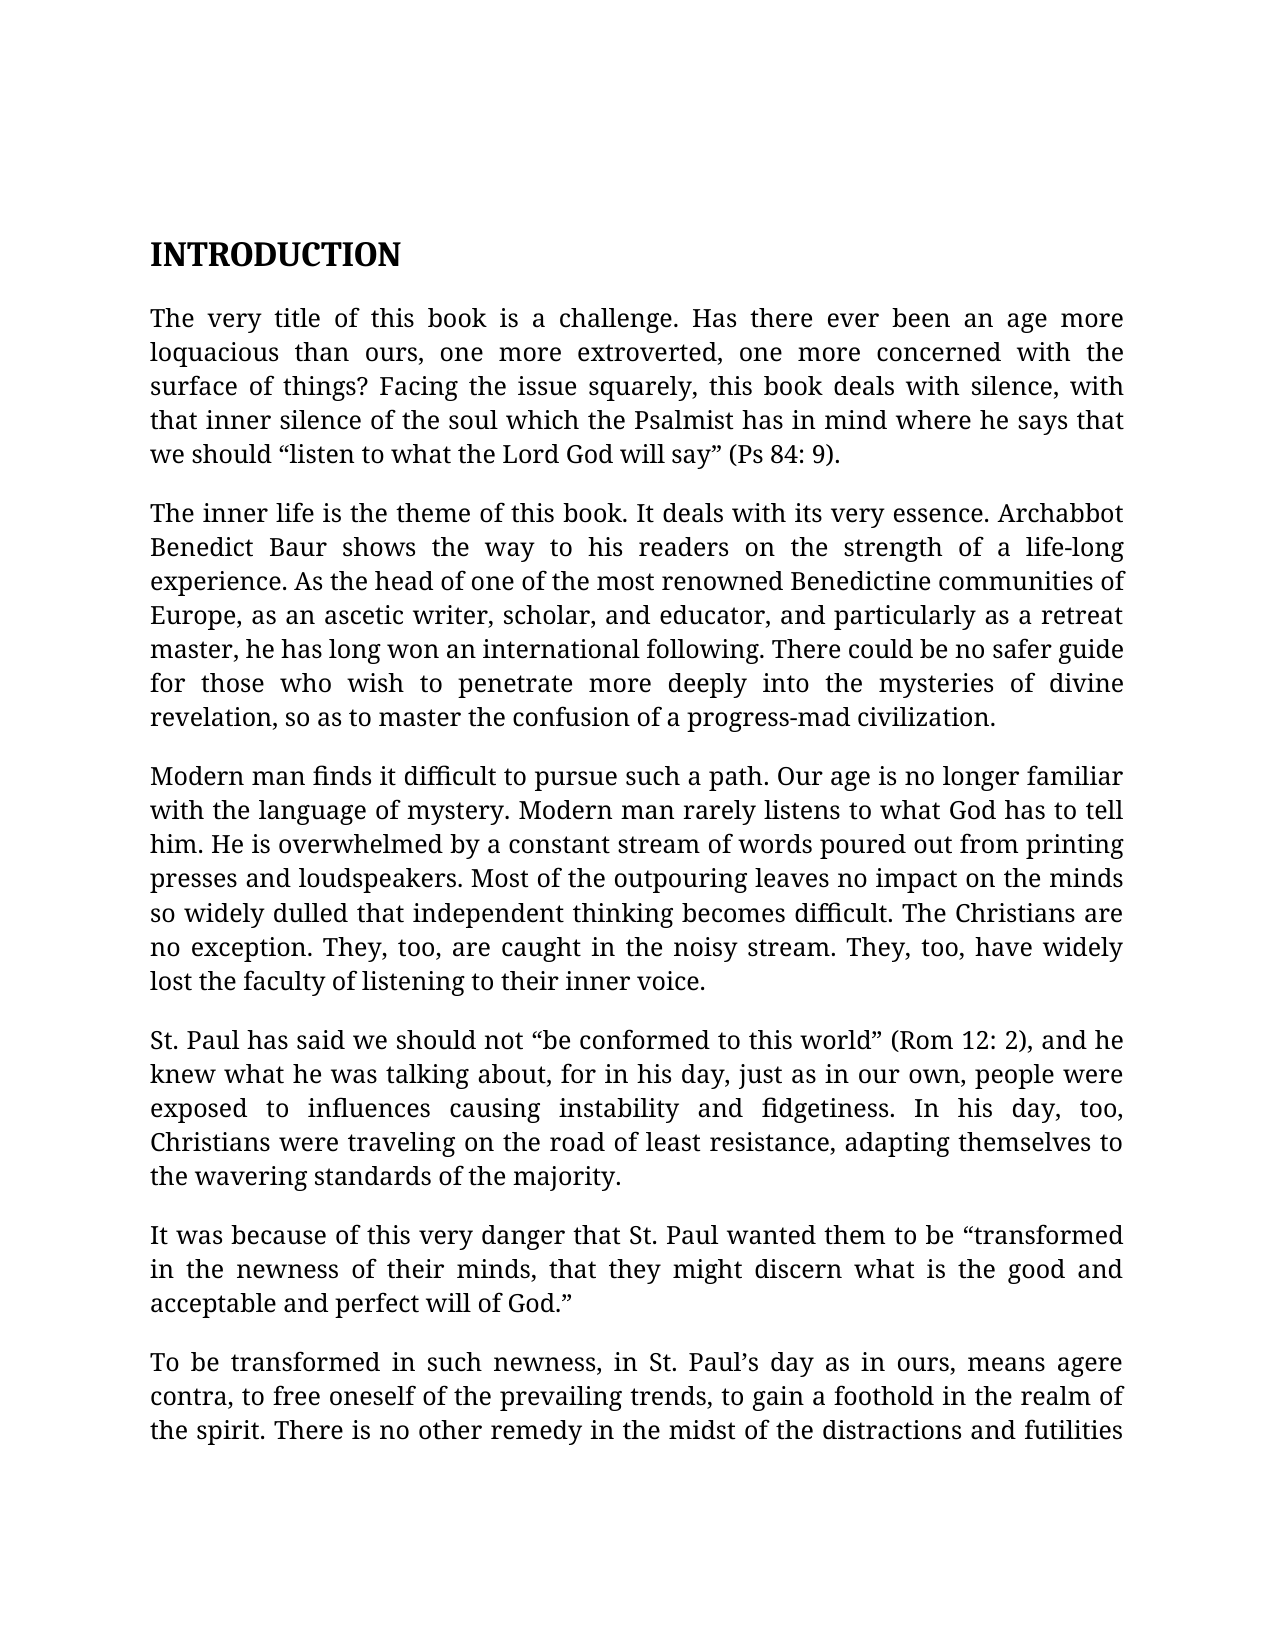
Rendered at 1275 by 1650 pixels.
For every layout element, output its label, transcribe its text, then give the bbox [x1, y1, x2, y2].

text The very title of this book is a challenge. Has there ever been an age more loquacious than ours, one more extroverted, one more concerned with the surface of things? Facing the issue squarely, this book deals with silence, with that inner silence of the soul which the Psalmist has in mind where he says that we should “listen to what the Lord God will say” (Ps 84: 9). [150, 300, 1125, 471]
text Modern man finds it difficult to pursue such a path. Our age is no longer familiar with the language of mystery. Modern man rarely listens to what God has to tell him. He is overwhelmed by a constant stream of words poured out from printing presses and loudspeakers. Most of the outpouring leaves no impact on the minds so widely dulled that independent thinking becomes difficult. The Christians are no exception. They, too, are caught in the noisy stream. They, too, have widely lost the faculty of listening to their inner voice. [150, 759, 1125, 997]
subtitle INTRODUCTION [150, 233, 1125, 275]
text It was because of this very danger that St. Paul wanted them to be “transformed in the newness of their minds, that they might discern what is the good and acceptable and perfect will of God.” [150, 1218, 1125, 1320]
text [150, 1345, 1125, 1447]
text St. Paul has said we should not “be conformed to this world” (Rom 12: 2), and he knew what he was talking about, for in his day, just as in our own, people were exposed to influences causing instability and fidgetiness. In his day, too, Christians were traveling on the road of least resistance, adapting themselves to the wavering standards of the majority. [150, 1022, 1125, 1193]
text The inner life is the theme of this book. It deals with its very essence. Archabbot Benedict Baur shows the way to his readers on the strength of a life-long experience. As the head of one of the most renowned Benedictine communities of Europe, as an ascetic writer, scholar, and educator, and particularly as a retreat master, he has long won an international following. There could be no safer guide for those who wish to penetrate more deeply into the mysteries of divine revelation, so as to master the confusion of a progress-mad civilization. [150, 496, 1125, 734]
